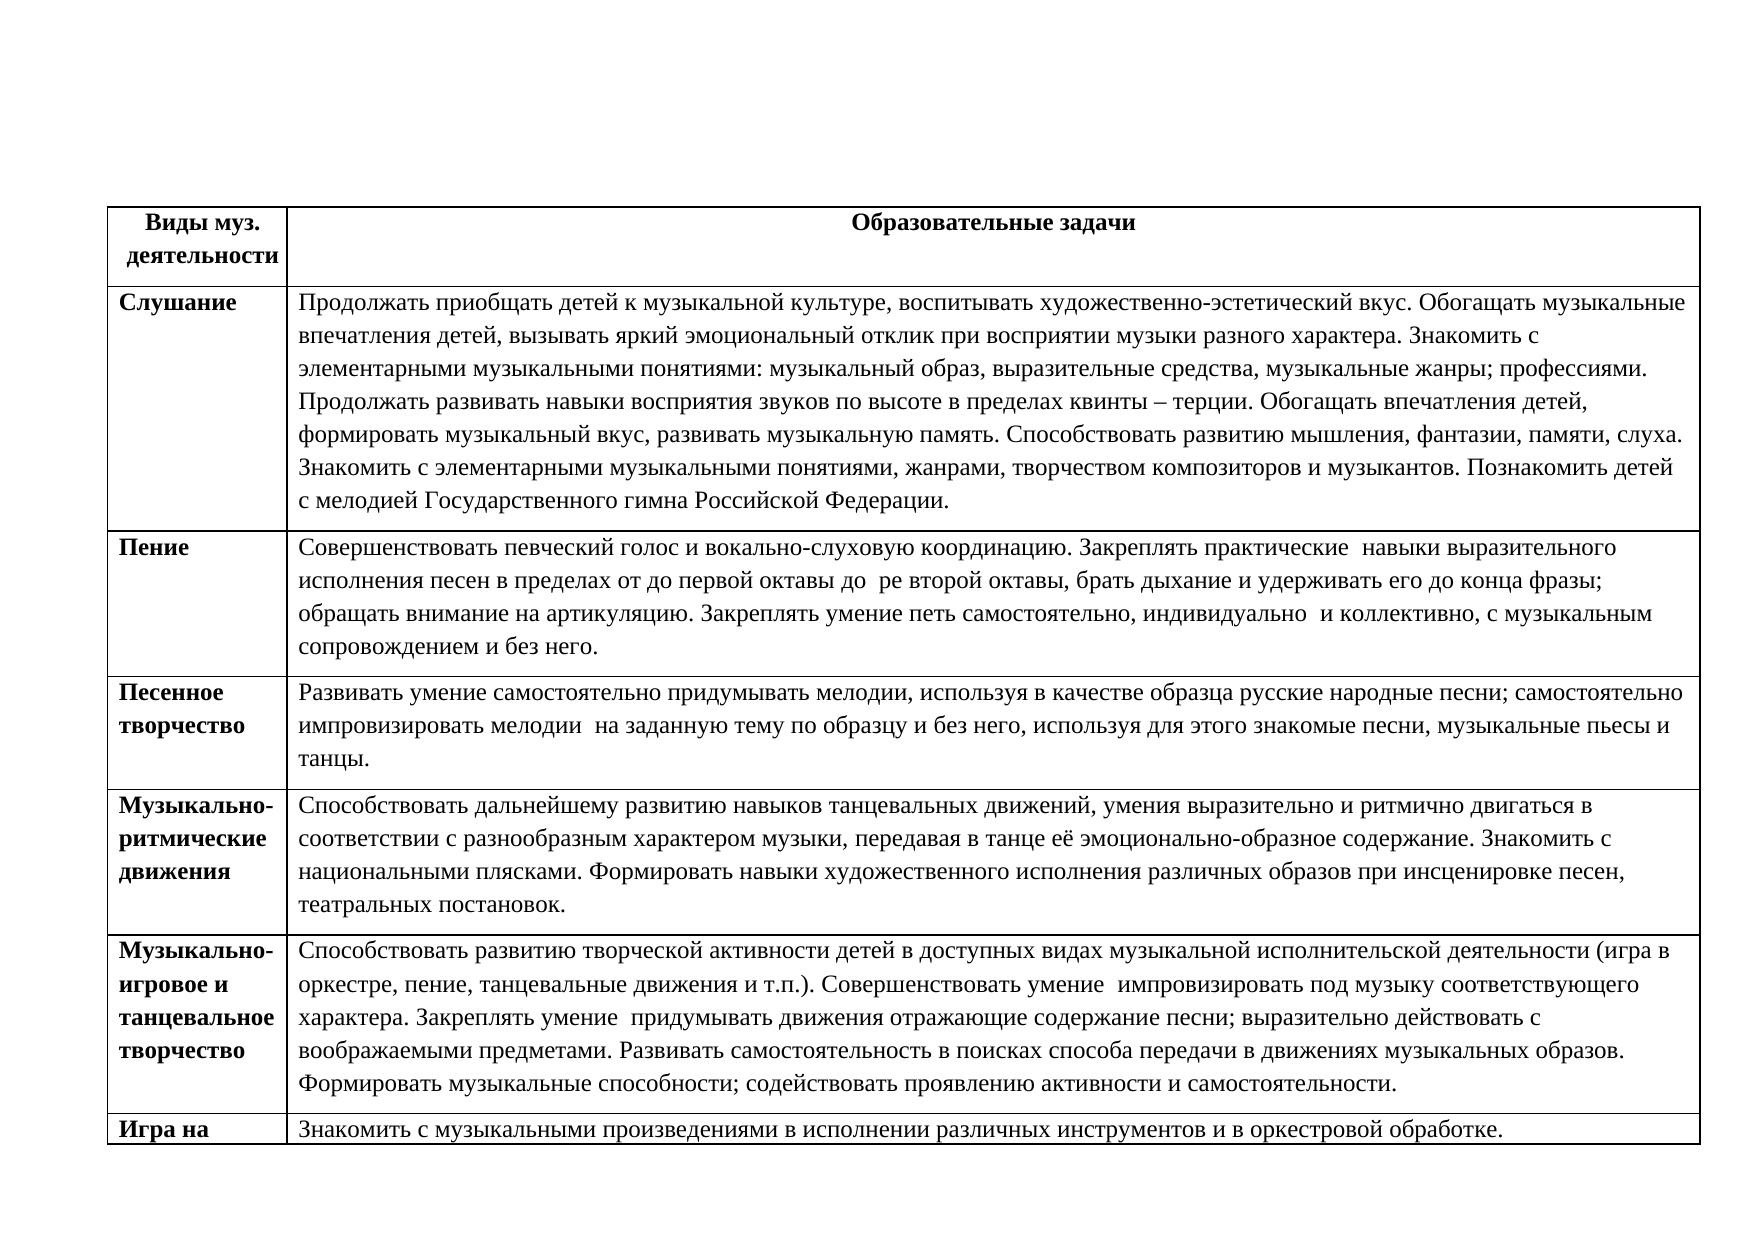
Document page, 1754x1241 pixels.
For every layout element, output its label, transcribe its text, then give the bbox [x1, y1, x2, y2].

table_cell Развивать умение самостоятельно придумывать мелодии, используя в качестве образца русские народные песни; самостоятельно импровизировать мелодии на заданную тему по образцу и без него, используя для этого знакомые песни, музыкальные пьесы и танцы. [288, 677, 1699, 788]
table_cell Совершенствовать певческий голос и вокально-слуховую координацию. Закреплять практические навыки выразительного исполнения песен в пределах от до первой октавы до ре второй октавы, брать дыхание и удерживать его до конца фразы; обращать внимание на артикуляцию. Закреплять умение петь самостоятельно, индивидуально и коллективно, с музыкальным сопровождением и без него. [288, 532, 1699, 676]
table_cell Продолжать приобщать детей к музыкальной культуре, воспитывать художественно-эстетический вкус. Обогащать музыкальные впечатления детей, вызывать яркий эмоциональный отклик при восприятии музыки разного характера. Знакомить с элементарными музыкальными понятиями: музыкальный образ, выразительные средства, музыкальные жанры; профессиями. Продолжать развивать навыки восприятия звуков по высоте в пределах квинты – терции. Обогащать впечатления детей, формировать музыкальный вкус, развивать музыкальную память. Способствовать развитию мышления, фантазии, памяти, слуха. Знакомить с элементарными музыкальными понятиями, жанрами, творчеством композиторов и музыкантов. Познакомить детей с мелодией Государственного гимна Российской Федерации. [288, 287, 1699, 530]
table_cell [108, 1114, 286, 1143]
table_header Образовательные задачи [288, 208, 1699, 286]
table_header Виды муз. деятельности [108, 208, 286, 286]
table_cell Слушание [108, 287, 286, 530]
table_cell Способствовать развитию творческой активности детей в доступных видах музыкальной исполнительской деятельности (игра в оркестре, пение, танцевальные движения и т.п.). Совершенствовать умение импровизировать под музыку соответствующего характера. Закреплять умение придумывать движения отражающие содержание песни; выразительно действовать с воображаемыми предметами. Развивать самостоятельность в поисках способа передачи в движениях музыкальных образов. Формировать музыкальные способности; содействовать проявлению активности и самостоятельности. [288, 936, 1699, 1113]
table_cell Песенное творчество [108, 677, 286, 788]
table_cell Способствовать дальнейшему развитию навыков танцевальных движений, умения выразительно и ритмично двигаться в соответствии с разнообразным характером музыки, передавая в танце её эмоционально-образное содержание. Знакомить с национальными плясками. Формировать навыки художественного исполнения различных образов при инсценировке песен, театральных постановок. [288, 790, 1699, 934]
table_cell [288, 1114, 1699, 1143]
table_cell Пение [108, 532, 286, 676]
table_cell Музыкально-игровое и танцевальное творчество [108, 936, 286, 1113]
table_cell Музыкально-ритмические движения [108, 790, 286, 934]
